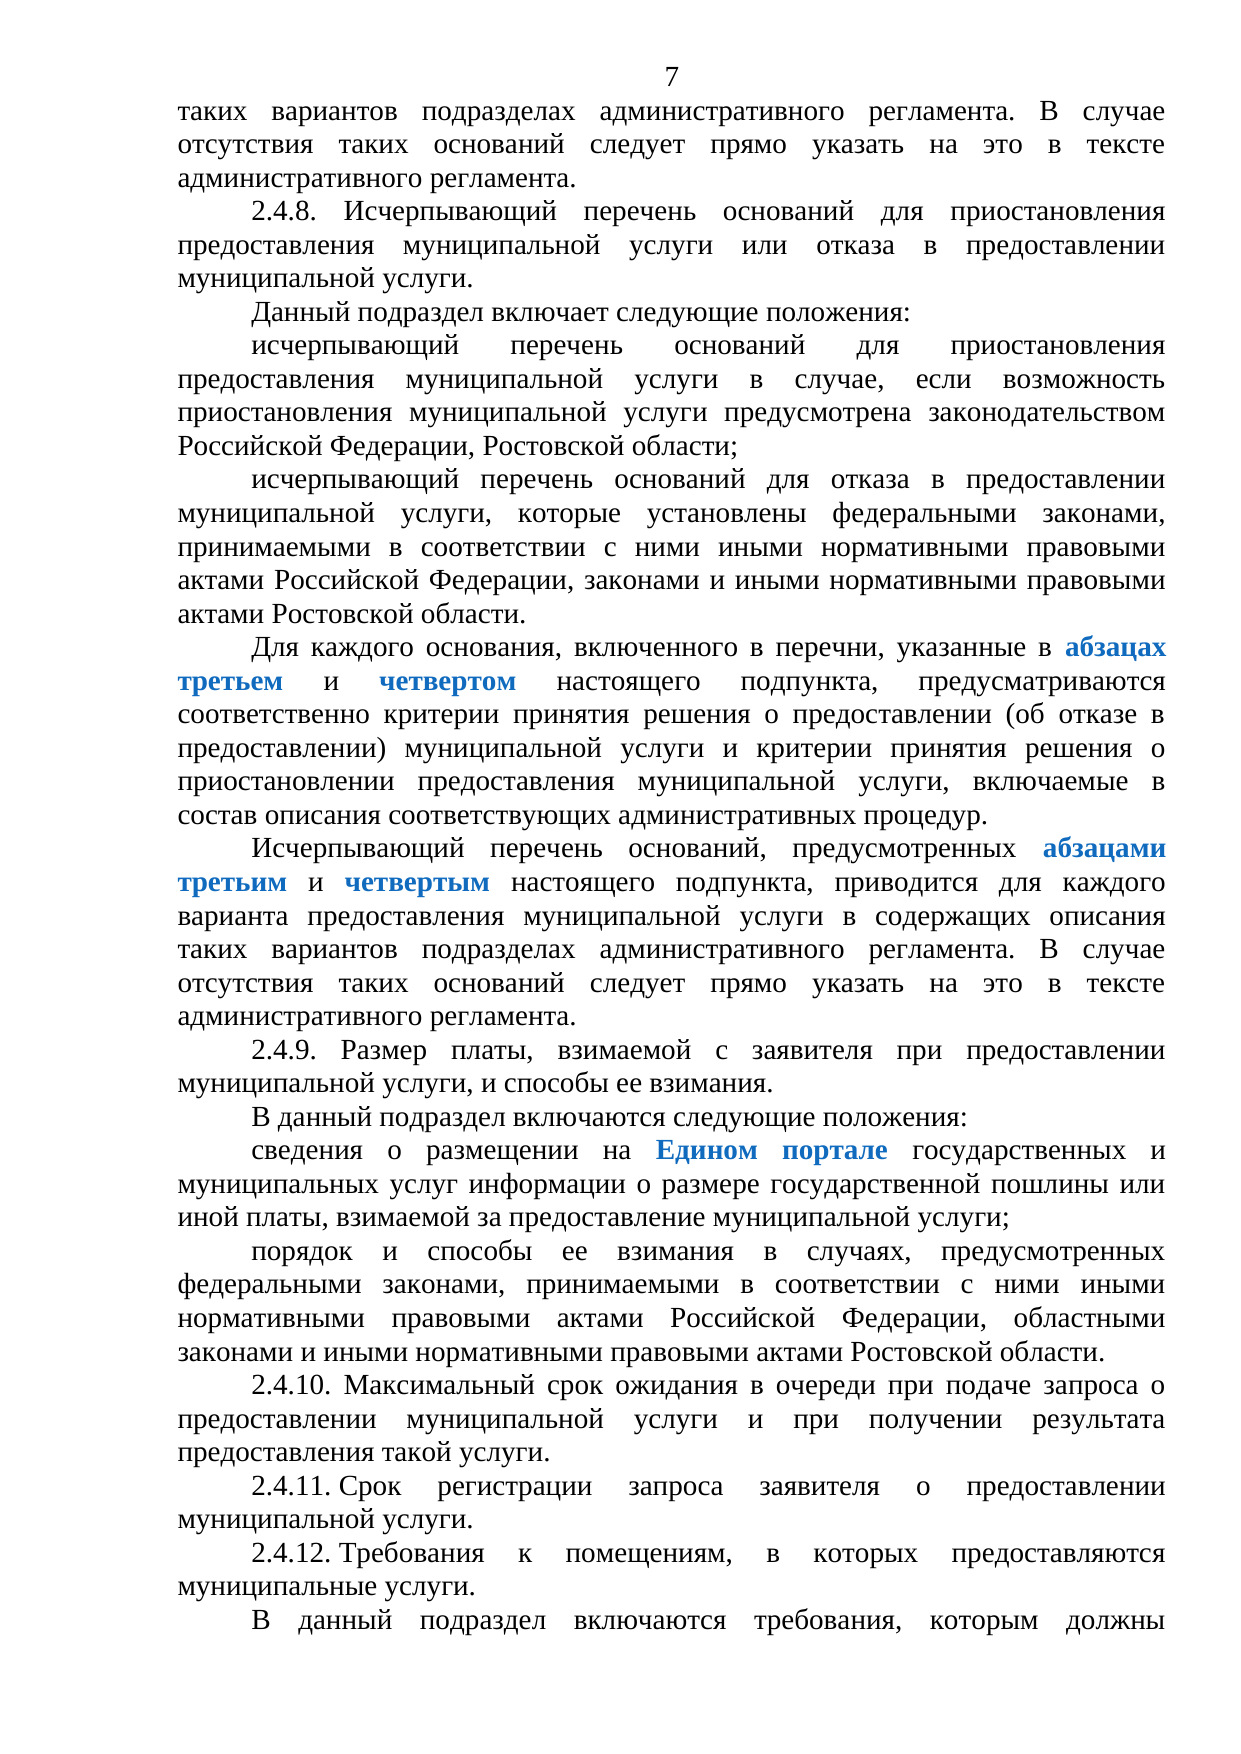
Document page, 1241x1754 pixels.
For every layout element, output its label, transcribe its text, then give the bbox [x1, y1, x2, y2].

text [177, 1602, 1166, 1636]
text 2.4.8. Исчерпывающий перечень оснований для приостановления предоставления муниципальной услуги или отказа в предоставлении муниципальной услуги. [177, 193, 1166, 294]
text 2.4.11. Срок регистрации запроса заявителя о предоставлении муниципальной услуги. [177, 1468, 1166, 1535]
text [177, 93, 1166, 193]
text исчерпывающий перечень оснований для приостановления предоставления муниципальной услуги в случае, если возможность приостановления муниципальной услуги предусмотрена законодательством Российской Федерации, Ростовской области; [177, 327, 1166, 462]
text Данный подраздел включает следующие положения: [177, 294, 1166, 327]
text 2.4.10. Максимальный срок ожидания в очереди при подаче запроса о предоставлении муниципальной услуги и при получении результата предоставления такой услуги. [177, 1367, 1166, 1468]
text 2.4.12. Требования к помещениям, в которых предоставляются муниципальные услуги. [177, 1535, 1166, 1602]
text порядок и способы ее взимания в случаях, предусмотренных федеральными законами, принимаемыми в соответствии с ними иными нормативными правовыми актами Российской Федерации, областными законами и иными нормативными правовыми актами Ростовской области. [177, 1233, 1166, 1367]
text 2.4.9. Размер платы, взимаемой с заявителя при предоставлении муниципальной услуги, и способы ее взимания. [177, 1032, 1166, 1099]
text Для каждого основания, включенного в перечни, указанные в абзацах третьем и четвертом настоящего подпункта, предусматриваются соответственно критерии принятия решения о предоставлении (об отказе в предоставлении) муниципальной услуги и критерии принятия решения о приостановлении предоставления муниципальной услуги, включаемые в состав описания соответствующих административных процедур. [177, 629, 1166, 831]
text Исчерпывающий перечень оснований, предусмотренных абзацами третьим и четвертым настоящего подпункта, приводится для каждого варианта предоставления муниципальной услуги в содержащих описания таких вариантов подразделах административного регламента. В случае отсутствия таких оснований следует прямо указать на это в тексте административного регламента. [177, 831, 1166, 1032]
text В данный подраздел включаются следующие положения: [177, 1099, 1166, 1132]
text сведения о размещении на Едином портале государственных и муниципальных услуг информации о размере государственной пошлины или иной платы, взимаемой за предоставление муниципальной услуги; [177, 1132, 1166, 1233]
text исчерпывающий перечень оснований для отказа в предоставлении муниципальной услуги, которые установлены федеральными законами, принимаемыми в соответствии с ними иными нормативными правовыми актами Российской Федерации, законами и иными нормативными правовыми актами Ростовской области. [177, 462, 1166, 629]
